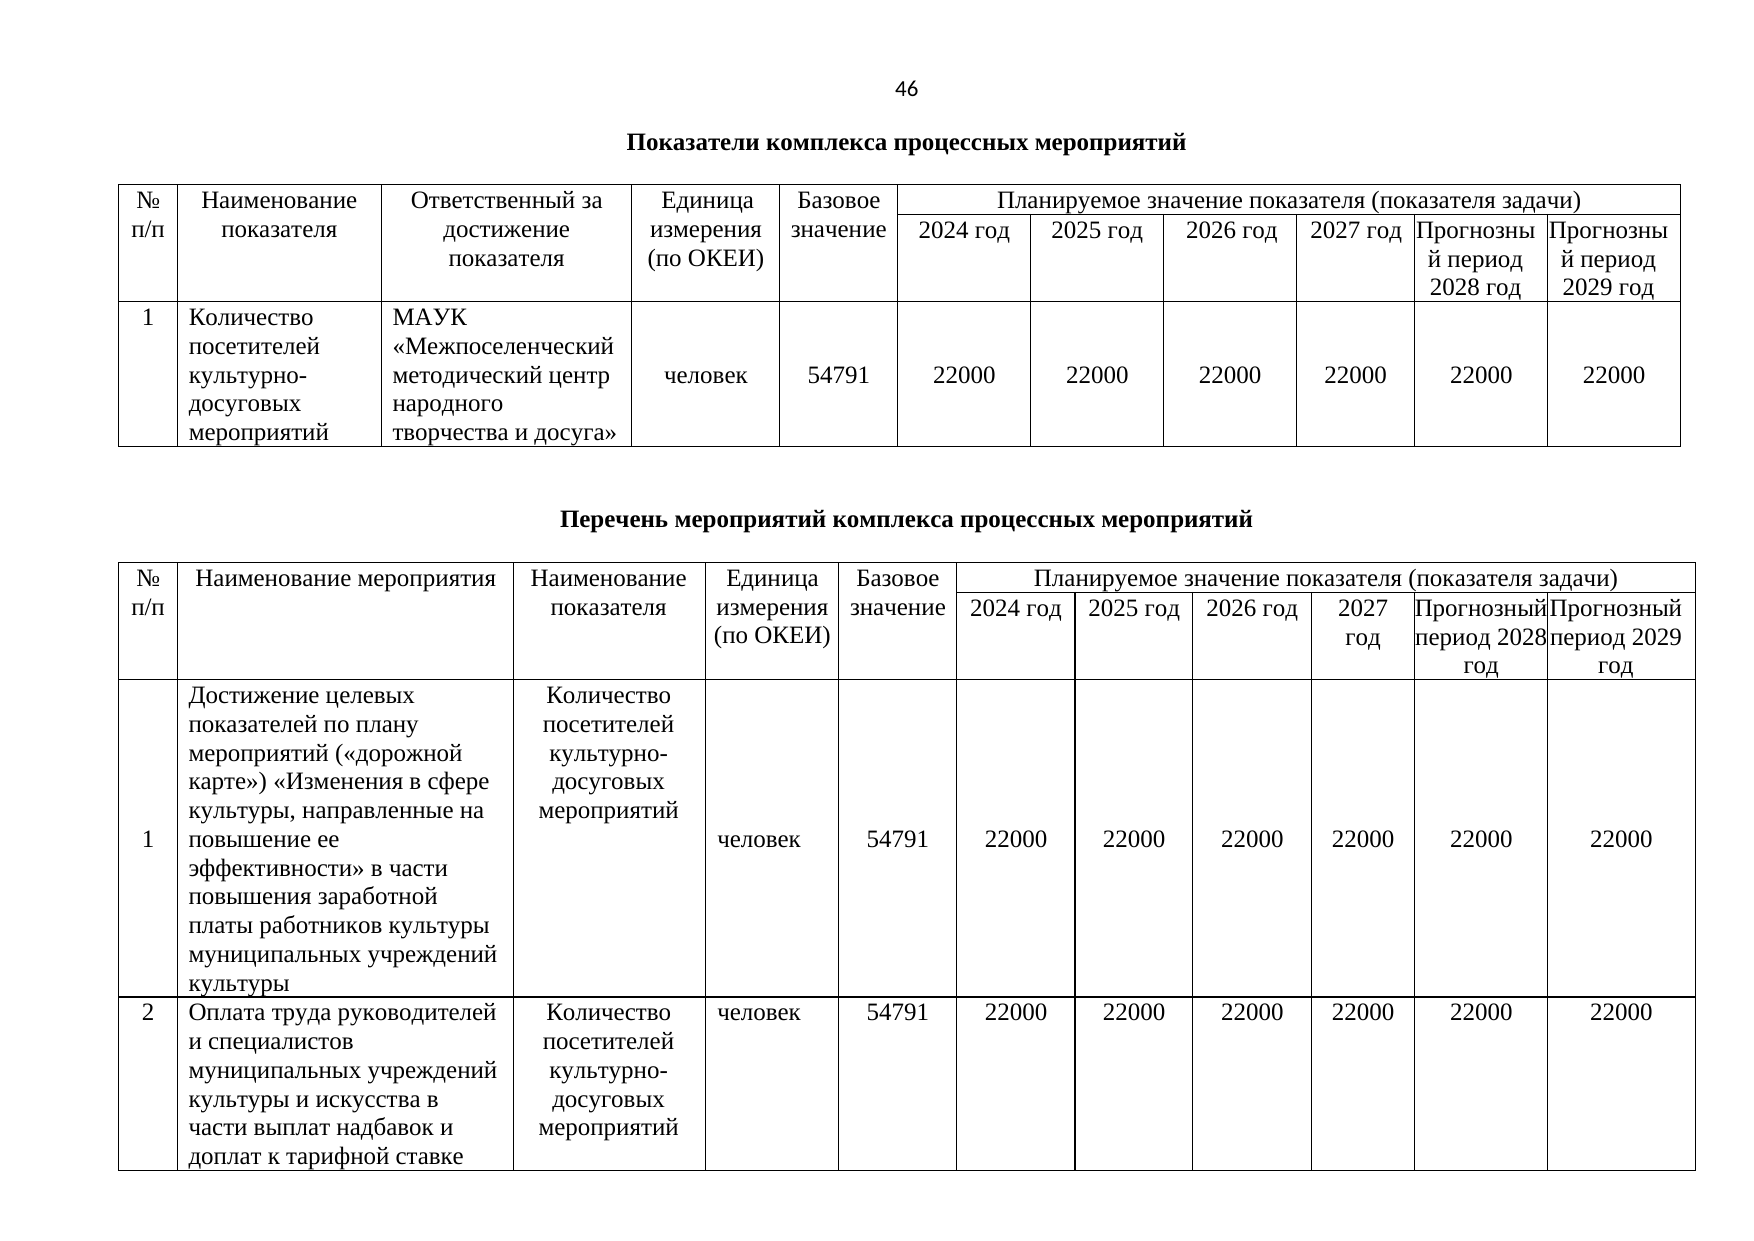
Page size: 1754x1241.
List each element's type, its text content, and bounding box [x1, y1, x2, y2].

table_cell 22000 [1312, 998, 1414, 1170]
table_cell 22000 [1548, 998, 1695, 1170]
table_cell 22000 [898, 302, 1030, 446]
table_cell 2026 год [1193, 593, 1311, 679]
table_cell 1 [119, 680, 177, 996]
table_cell 54791 [839, 998, 956, 1170]
table_header Базовое значение [780, 185, 897, 301]
table_cell человек [706, 680, 838, 996]
table_cell Достижение целевых показателей по плану мероприятий («дорожной карте») «Изменения в сфере культуры, направленные на повышение ее эффективности» в части повышения заработной платы работников культуры муниципальных учреждений культуры [178, 680, 513, 996]
table_cell 2024 год [898, 215, 1030, 301]
text Показатели комплекса процессных мероприятий [118, 127, 1695, 155]
table_cell 2026 год [1164, 215, 1296, 301]
table_cell человек [632, 302, 779, 446]
table_cell МАУК «Межпоселенческий методический центр народного творчества и досуга» [382, 302, 631, 446]
table_cell 22000 [1031, 302, 1163, 446]
table_header Базовое значение [839, 563, 956, 679]
table_cell Количество посетителей культурно-досуговых мероприятий [178, 302, 381, 446]
table_cell 22000 [1548, 302, 1680, 446]
table_cell 22000 [1415, 302, 1547, 446]
text Перечень мероприятий комплекса процессных мероприятий [118, 504, 1695, 533]
table_cell 2025 год [1076, 593, 1192, 679]
table_cell Прогнозный период 2028 год [1415, 215, 1547, 301]
table_header Единица измерения (по ОКЕИ) [706, 563, 838, 679]
table_cell человек [706, 998, 838, 1170]
table_cell Прогнозный период 2029 год [1548, 215, 1680, 301]
table_cell 22000 [957, 680, 1074, 996]
table_header Наименование показателя [514, 563, 705, 679]
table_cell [514, 998, 705, 1170]
table_cell 22000 [1193, 680, 1311, 996]
table_cell 2024 год [957, 593, 1074, 679]
table_header Ответственный за достижение показателя [382, 185, 631, 301]
table_cell Количество посетителей культурно-досуговых мероприятий [514, 680, 705, 996]
table_cell 2027 год [1312, 593, 1414, 679]
table_cell 1 [119, 302, 177, 446]
table_cell 22000 [1312, 680, 1414, 996]
table_header № п/п [119, 563, 177, 679]
table_header Планируемое значение показателя (показателя задачи) [957, 563, 1695, 592]
table_cell 22000 [1076, 998, 1192, 1170]
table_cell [178, 998, 513, 1170]
table_cell 22000 [1076, 680, 1192, 996]
table_header Единица измерения (по ОКЕИ) [632, 185, 779, 301]
table_cell 22000 [1297, 302, 1414, 446]
table_header Планируемое значение показателя (показателя задачи) [898, 185, 1680, 214]
table_cell 22000 [1164, 302, 1296, 446]
table_cell 54791 [839, 680, 956, 996]
table_cell 2 [119, 998, 177, 1170]
table_cell 22000 [957, 998, 1074, 1170]
table_cell Прогнозный период 2028 год [1415, 593, 1547, 679]
table_cell Прогнозный период 2029 год [1548, 593, 1695, 679]
table_header Наименование мероприятия [178, 563, 513, 679]
table_cell 22000 [1415, 680, 1547, 996]
table_cell 2025 год [1031, 215, 1163, 301]
table_cell 22000 [1548, 680, 1695, 996]
table_cell 2027 год [1297, 215, 1414, 301]
table_header № п/п [119, 185, 177, 301]
table_header Наименование показателя [178, 185, 381, 301]
table_cell 54791 [780, 302, 897, 446]
table_cell 22000 [1415, 998, 1547, 1170]
table_cell 22000 [1193, 998, 1311, 1170]
